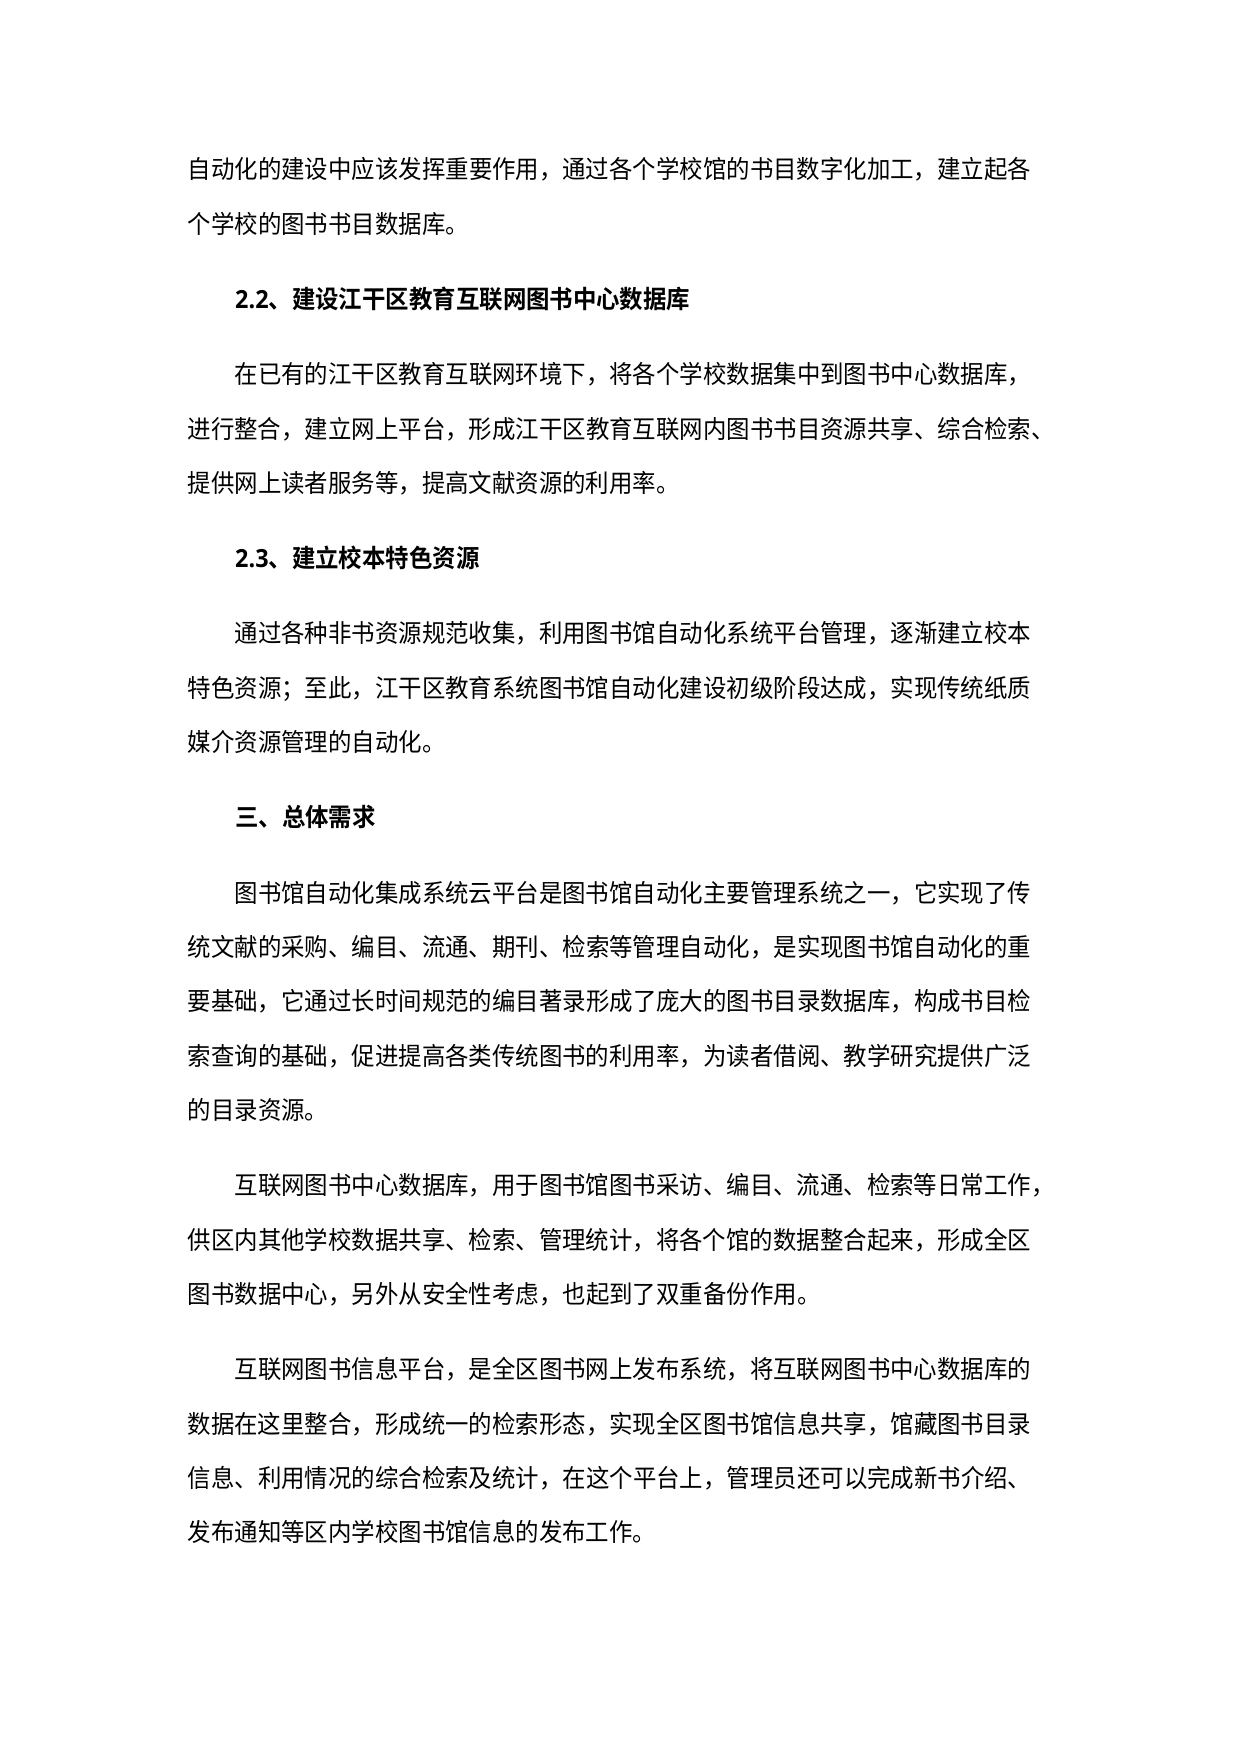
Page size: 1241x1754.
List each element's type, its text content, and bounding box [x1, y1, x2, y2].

text 图书馆自动化集成系统云平台是图书馆自动化主要管理系统之一，它实现了传统文献的采购、编目、流通、期刊、检索等管理自动化，是实现图书馆自动化的重要基础，它通过长时间规范的编目著录形成了庞大的图书目录数据库，构成书目检索查询的基础，促进提高各类传统图书的利用率，为读者借阅、教学研究提供广泛的目录资源。 [187, 873, 1053, 1127]
text 互联网图书信息平台，是全区图书网上发布系统，将互联网图书中心数据库的数据在这里整合，形成统一的检索形态，实现全区图书馆信息共享，馆藏图书目录信息、利用情况的综合检索及统计，在这个平台上，管理员还可以完成新书介绍、发布通知等区内学校图书馆信息的发布工作。 [187, 1350, 1053, 1549]
text 互联网图书中心数据库，用于图书馆图书采访、编目、流通、检索等日常工作，供区内其他学校数据共享、检索、管理统计，将各个馆的数据整合起来，形成全区图书数据中心，另外从安全性考虑，也起到了双重备份作用。 [187, 1166, 1053, 1311]
text 通过各种非书资源规范收集，利用图书馆自动化系统平台管理，逐渐建立校本特色资源；至此，江干区教育系统图书馆自动化建设初级阶段达成，实现传统纸质媒介资源管理的自动化。 [187, 614, 1053, 759]
text 在已有的江干区教育互联网环境下，将各个学校数据集中到图书中心数据库，进行整合，建立网上平台，形成江干区教育互联网内图书书目资源共享、综合检索、提供网上读者服务等，提高文献资源的利用率。 [187, 355, 1053, 500]
text 三、总体需求 [187, 798, 1053, 834]
text 2.3、建立校本特色资源 [187, 539, 1053, 575]
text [187, 150, 1053, 241]
text 2.2、建设江干区教育互联网图书中心数据库 [187, 279, 1053, 316]
